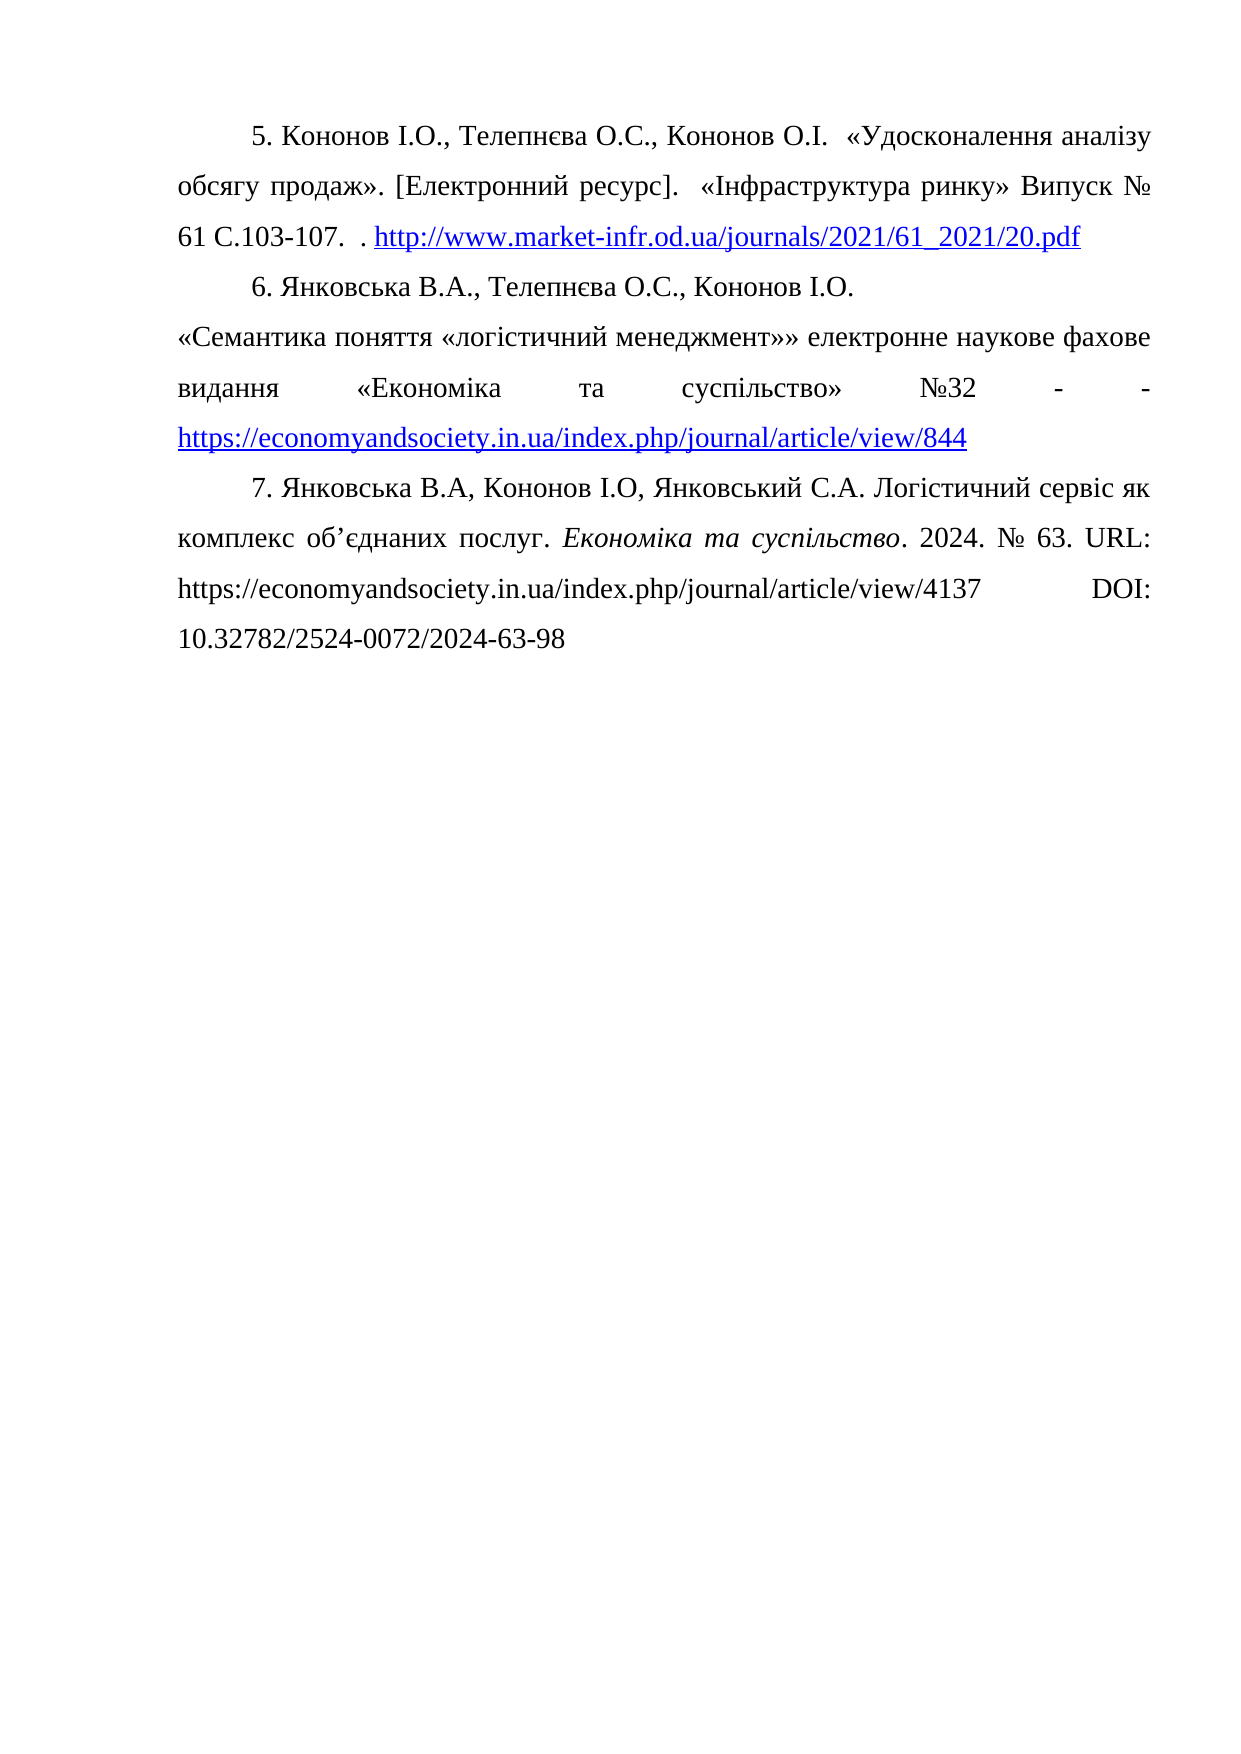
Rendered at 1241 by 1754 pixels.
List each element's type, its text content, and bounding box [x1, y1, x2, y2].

text 7. Янковська В.А, Кононов І.О, Янковський С.А. Логістичний сервіс як комплекс об’єднаних послуг. Економіка та суспільство. 2024. № 63. URL: https://economyandsociety.in.ua/index.php/journal/article/view/4137 DOI: 10.32782/2524-0072/2024-63-98 [177, 470, 1152, 655]
text 6. Янковська В.А., Телепнєва О.С., Кононов І.О. [177, 269, 1152, 303]
text 5. Кононов І.О., Телепнєва О.С., Кононов О.І. «Удосконалення аналізу обсягу продаж». [Електронний ресурс]. «Інфраструктура ринку» Випуск № 61 С.103-107. . http://www.market-infr.od.ua/journals/2021/61_2021/20.pdf [177, 118, 1152, 252]
text «Семантика поняття «логістичний менеджмент»» електронне наукове фахове видання «Економіка та суспільство» №32 - - https://economyandsociety.in.ua/index.php/journal/article/view/844 [177, 319, 1152, 453]
